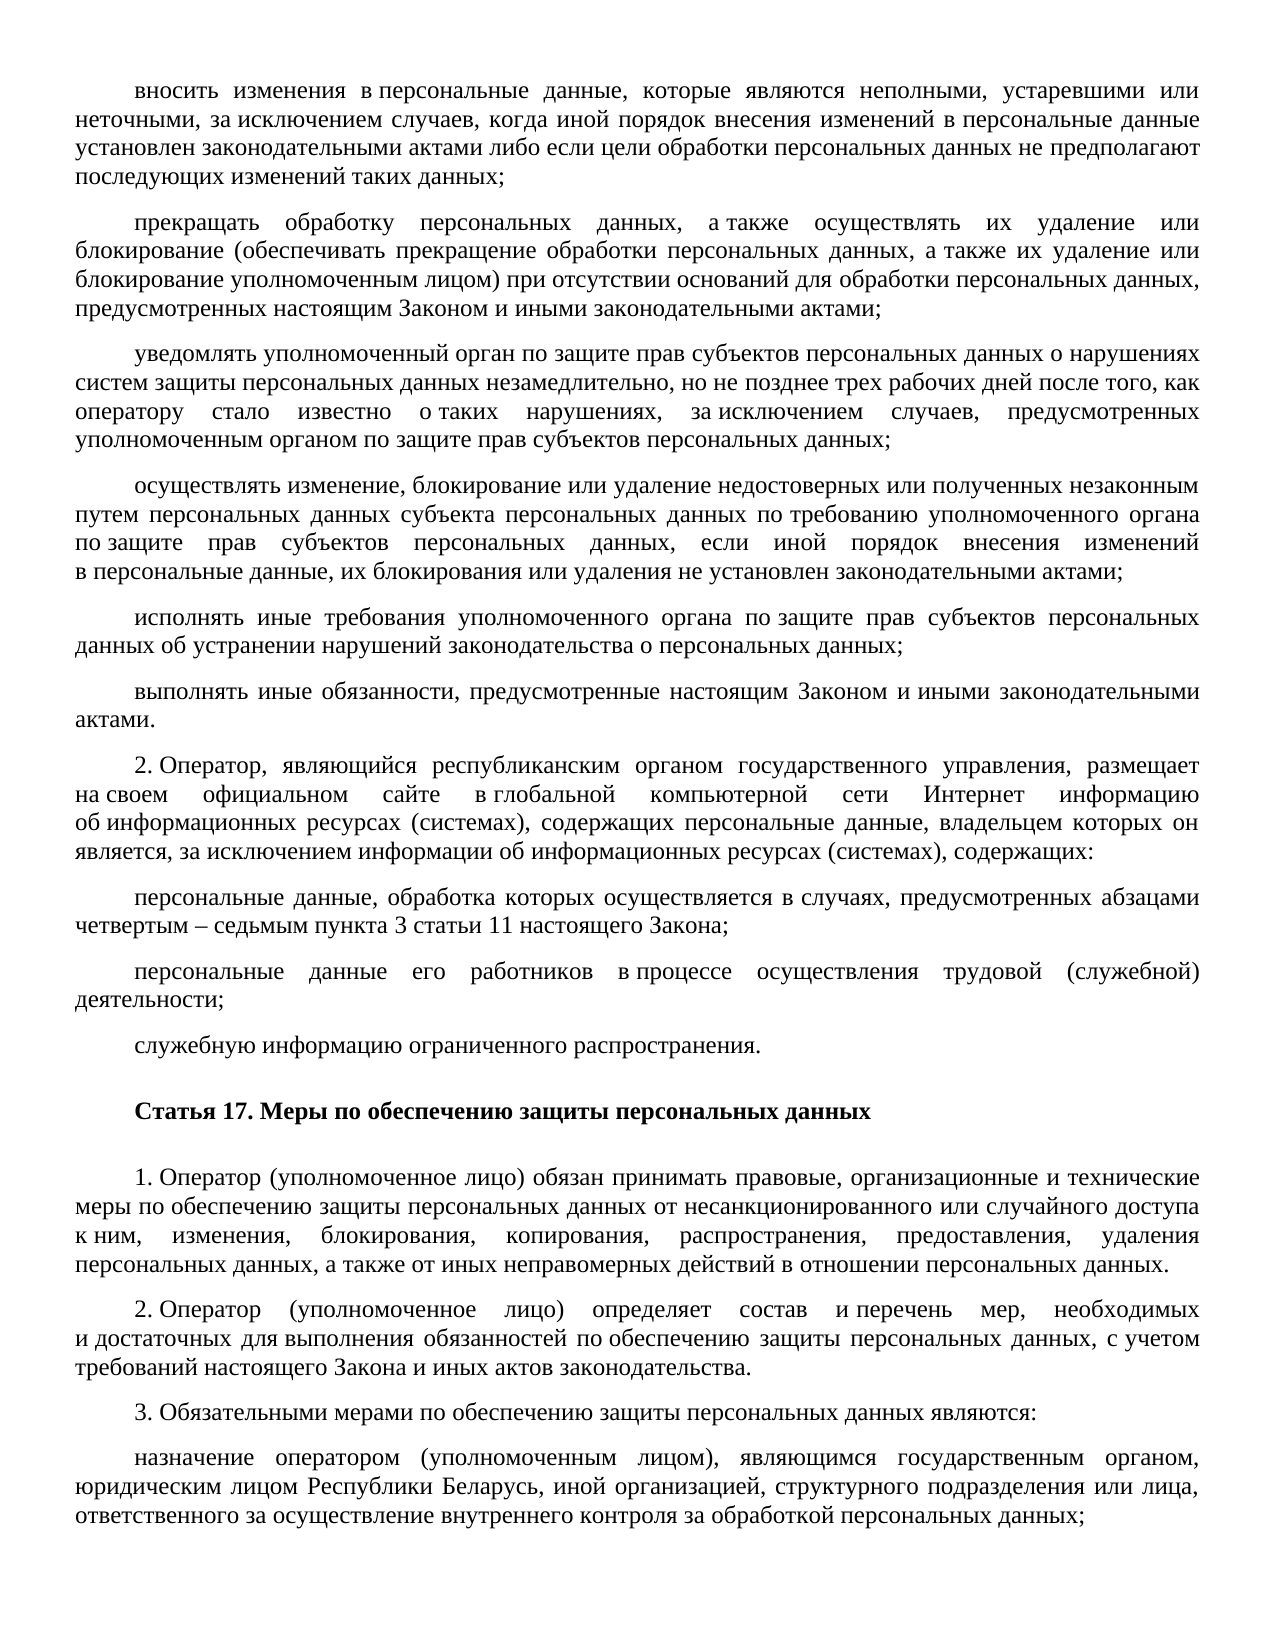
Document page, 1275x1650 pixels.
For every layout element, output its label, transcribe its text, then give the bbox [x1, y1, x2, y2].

text вносить изменения в персональные данные, которые являются неполными, устаревшими или неточными, за исключением случаев, когда иной порядок внесения изменений в персональные данные установлен законодательными актами либо если цели обработки персональных данных не предполагают последующих изменений таких данных; [75, 75, 1200, 190]
text 1. Оператор (уполномоченное лицо) обязан принимать правовые, организационные и технические меры по обеспечению защиты персональных данных от несанкционированного или случайного доступа к ним, изменения, блокирования, копирования, распространения, предоставления, удаления персональных данных, а также от иных неправомерных действий в отношении персональных данных. [75, 1162, 1200, 1277]
text 2. Оператор (уполномоченное лицо) определяет состав и перечень мер, необходимых и достаточных для выполнения обязанностей по обеспечению защиты персональных данных, с учетом требований настоящего Закона и иных актов законодательства. [75, 1294, 1200, 1380]
text уведомлять уполномоченный орган по защите прав субъектов персональных данных о нарушениях систем защиты персональных данных незамедлительно, но не позднее трех рабочих дней после того, как оператору стало известно о таких нарушениях, за исключением случаев, предусмотренных уполномоченным органом по защите прав субъектов персональных данных; [75, 338, 1200, 453]
text 2. Оператор, являющийся республиканским органом государственного управления, размещает на своем официальном сайте в глобальной компьютерной сети Интернет информацию об информационных ресурсах (системах), содержащих персональные данные, владельцем которых он является, за исключением информации об информационных ресурсах (системах), содержащих: [75, 750, 1200, 865]
text осуществлять изменение, блокирование или удаление недостоверных или полученных незаконным путем персональных данных субъекта персональных данных по требованию уполномоченного органа по защите прав субъектов персональных данных, если иной порядок внесения изменений в персональные данные, их блокирования или удаления не установлен законодательными актами; [75, 470, 1200, 585]
text персональные данные, обработка которых осуществляется в случаях, предусмотренных абзацами четвертым – седьмым пункта 3 статьи 11 настоящего Закона; [75, 882, 1200, 939]
text персональные данные его работников в процессе осуществления трудовой (служебной) деятельности; [75, 956, 1200, 1013]
text исполнять иные требования уполномоченного органа по защите прав субъектов персональных данных об устранении нарушений законодательства о персональных данных; [75, 602, 1200, 659]
text прекращать обработку персональных данных, а также осуществлять их удаление или блокирование (обеспечивать прекращение обработки персональных данных, а также их удаление или блокирование уполномоченным лицом) при отсутствии оснований для обработки персональных данных, предусмотренных настоящим Законом и иными законодательными актами; [75, 207, 1200, 322]
text выполнять иные обязанности, предусмотренные настоящим Законом и иными законодательными актами. [75, 676, 1200, 733]
text Статья 17. Меры по обеспечению защиты персональных данных [134, 1096, 1200, 1125]
text служебную информацию ограниченного распространения. [75, 1030, 1200, 1059]
text 3. Обязательными мерами по обеспечению защиты персональных данных являются: [75, 1397, 1200, 1426]
text назначение оператором (уполномоченным лицом), являющимся государственным органом, юридическим лицом Республики Беларусь, иной организацией, структурного подразделения или лица, ответственного за осуществление внутреннего контроля за обработкой персональных данных; [75, 1442, 1200, 1529]
